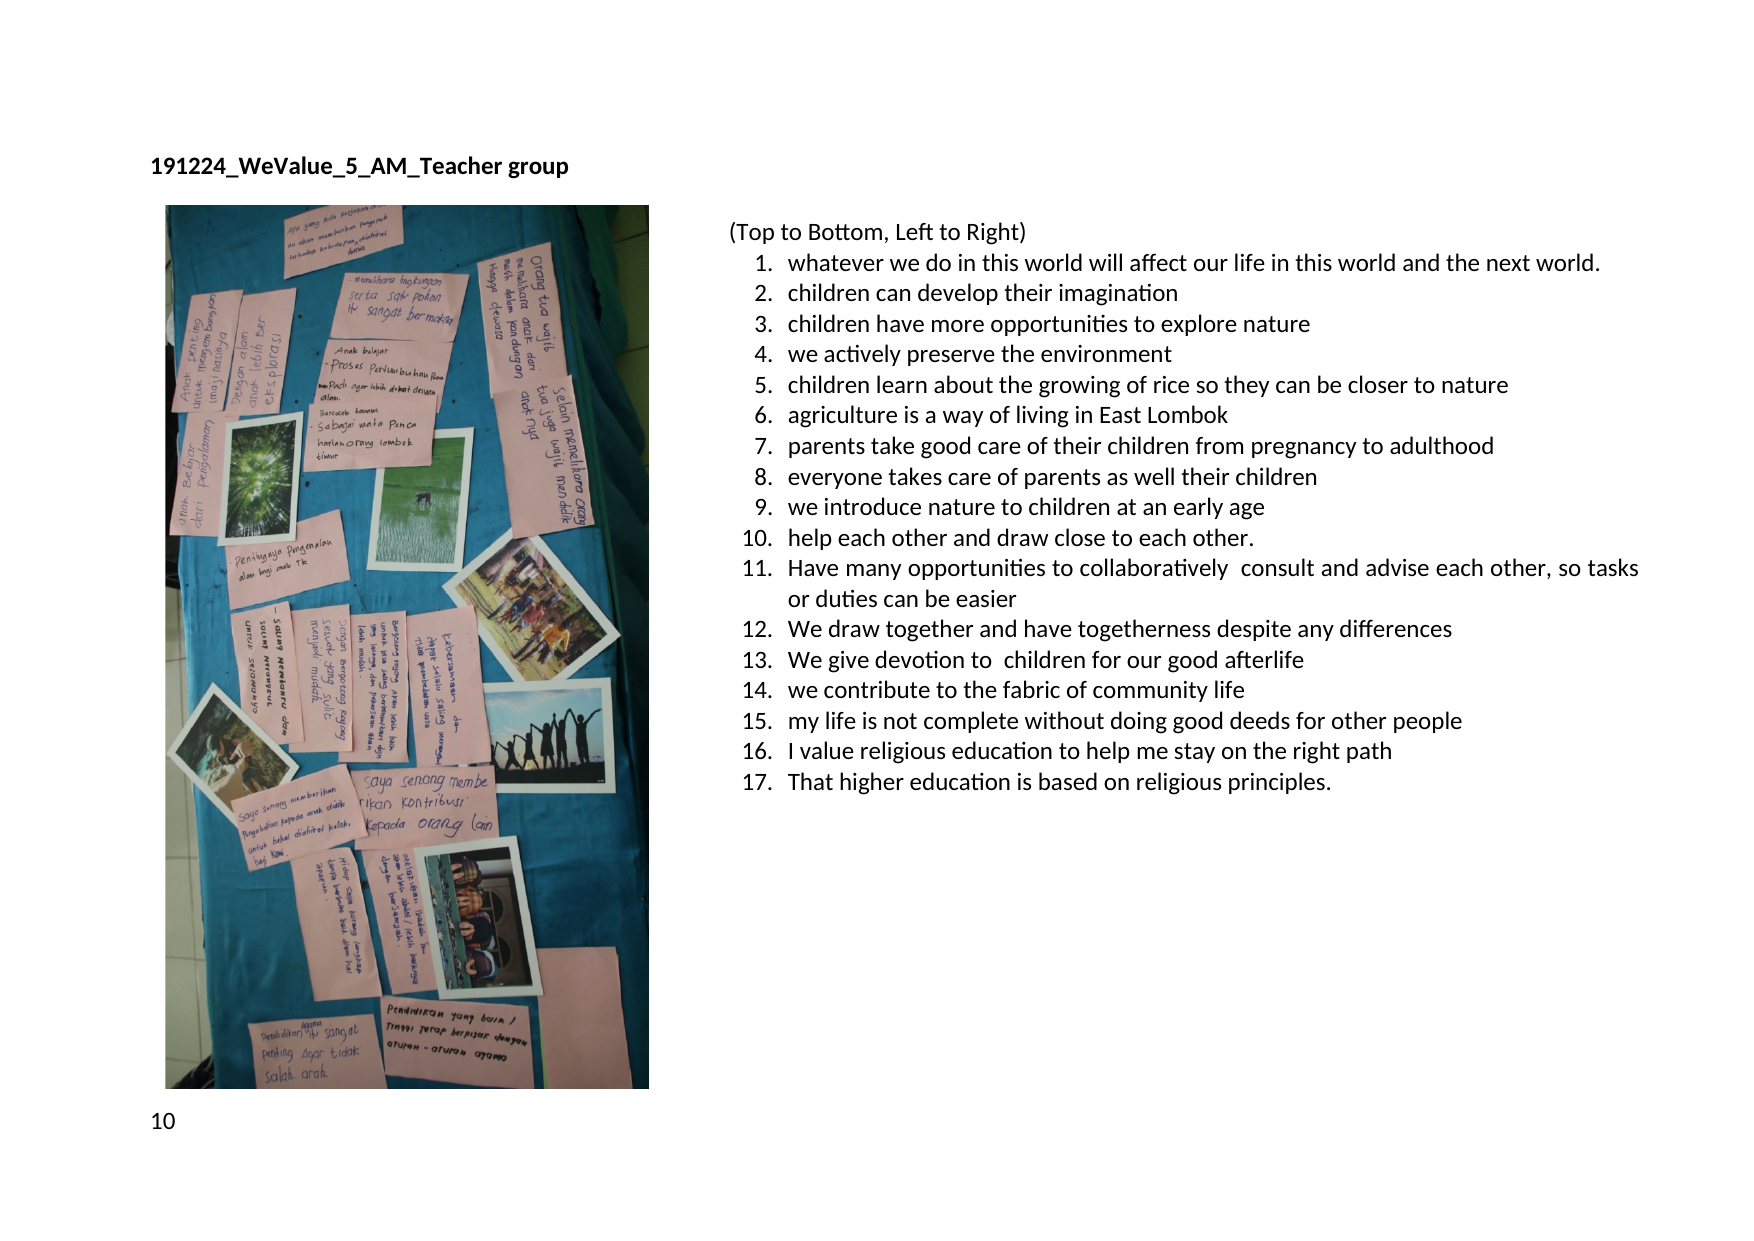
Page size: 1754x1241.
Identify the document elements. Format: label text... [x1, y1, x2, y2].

picture [165, 205, 649, 1089]
text 191224_WeValue_5_AM_Teacher group [150, 150, 1604, 181]
